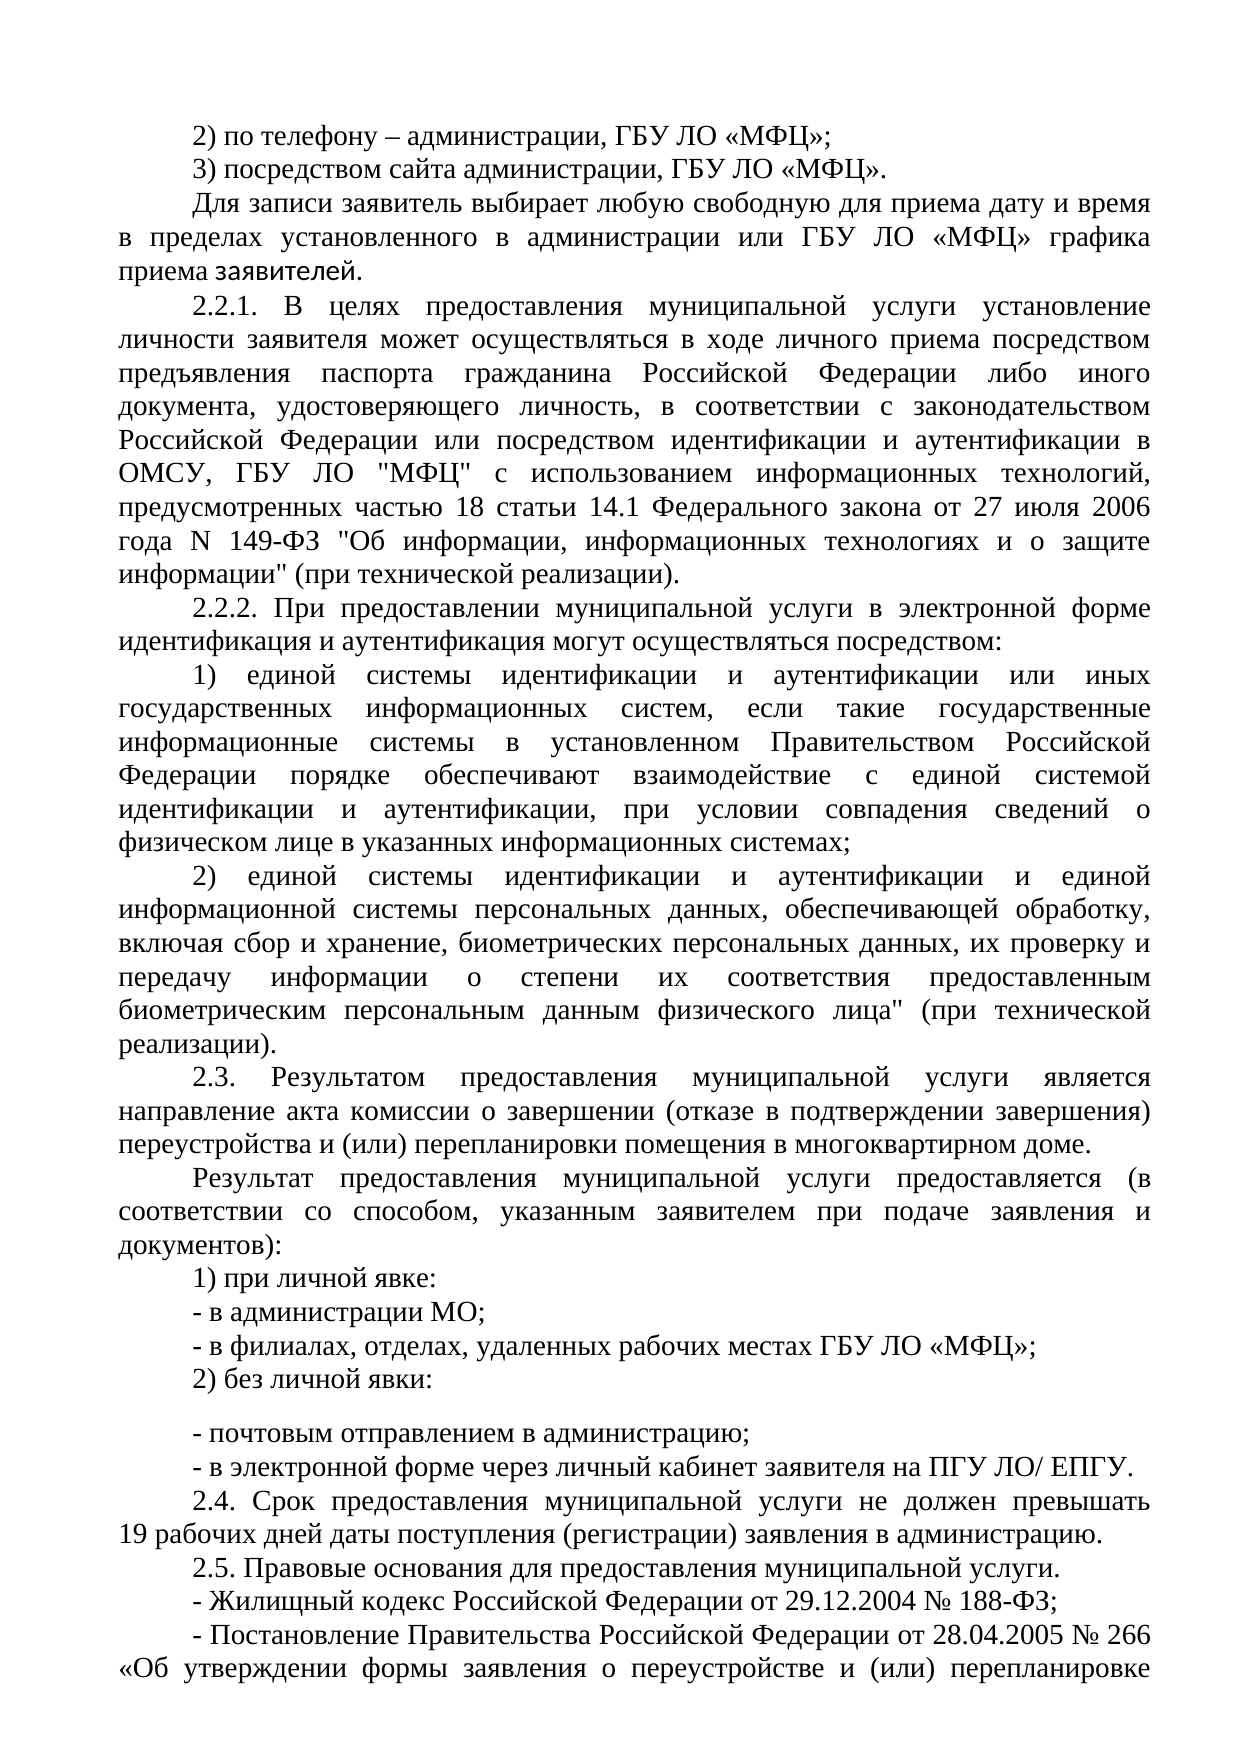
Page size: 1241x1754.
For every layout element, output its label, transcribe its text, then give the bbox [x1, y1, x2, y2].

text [118, 1617, 1152, 1684]
text - почтовым отправлением в администрацию; [118, 1416, 1152, 1449]
text 2.2.2. При предоставлении муниципальной услуги в электронной форме идентификация и аутентификация могут осуществляться посредством: [118, 590, 1152, 657]
text Для записи заявитель выбирает любую свободную для приема дату и время в пределах установленного в администрации или ГБУ ЛО «МФЦ» графика приема заявителей. [118, 185, 1152, 288]
text - в филиалах, отделах, удаленных рабочих местах ГБУ ЛО «МФЦ»; [118, 1328, 1152, 1361]
text Результат предоставления муниципальной услуги предоставляется (в соответствии со способом, указанным заявителем при подаче заявления и документов): [118, 1160, 1152, 1261]
text 2.2.1. В целях предоставления муниципальной услуги установление личности заявителя может осуществляться в ходе личного приема посредством предъявления паспорта гражданина Российской Федерации либо иного документа, удостоверяющего личность, в соответствии с законодательством Российской Федерации или посредством идентификации и аутентификации в ОМСУ, ГБУ ЛО "МФЦ" с использованием информационных технологий, предусмотренных частью 18 статьи 14.1 Федерального закона от 27 июля 2006 года N 149-ФЗ "Об информации, информационных технологиях и о защите информации" (при технической реализации). [118, 288, 1152, 590]
text 3) посредством сайта администрации, ГБУ ЛО «МФЦ». [118, 152, 1152, 185]
text 2) по телефону – администрации, ГБУ ЛО «МФЦ»; [118, 118, 1152, 152]
text 2.3. Результатом предоставления муниципальной услуги является направление акта комиссии о завершении (отказе в подтверждении завершения) переустройства и (или) перепланировки помещения в многоквартирном доме. [118, 1059, 1152, 1160]
text 2.5. Правовые основания для предоставления муниципальной услуги. [118, 1550, 1152, 1583]
text 2.4. Срок предоставления муниципальной услуги не должен превышать 19 рабочих дней даты поступления (регистрации) заявления в администрацию. [118, 1483, 1152, 1550]
text - Жилищный кодекс Российской Федерации от 29.12.2004 № 188-ФЗ; [118, 1583, 1152, 1617]
text 1) при личной явке: [118, 1261, 1152, 1294]
text - в администрации МО; [118, 1294, 1152, 1328]
text 1) единой системы идентификации и аутентификации или иных государственных информационных систем, если такие государственные информационные системы в установленном Правительством Российской Федерации порядке обеспечивают взаимодействие с единой системой идентификации и аутентификации, при условии совпадения сведений о физическом лице в указанных информационных системах; [118, 657, 1152, 858]
text - в электронной форме через личный кабинет заявителя на ПГУ ЛО/ ЕПГУ. [118, 1449, 1152, 1483]
text 2) единой системы идентификации и аутентификации и единой информационной системы персональных данных, обеспечивающей обработку, включая сбор и хранение, биометрических персональных данных, их проверку и передачу информации о степени их соответствия предоставленным биометрическим персональным данным физического лица" (при технической реализации). [118, 858, 1152, 1059]
text 2) без личной явки: [118, 1361, 1152, 1395]
